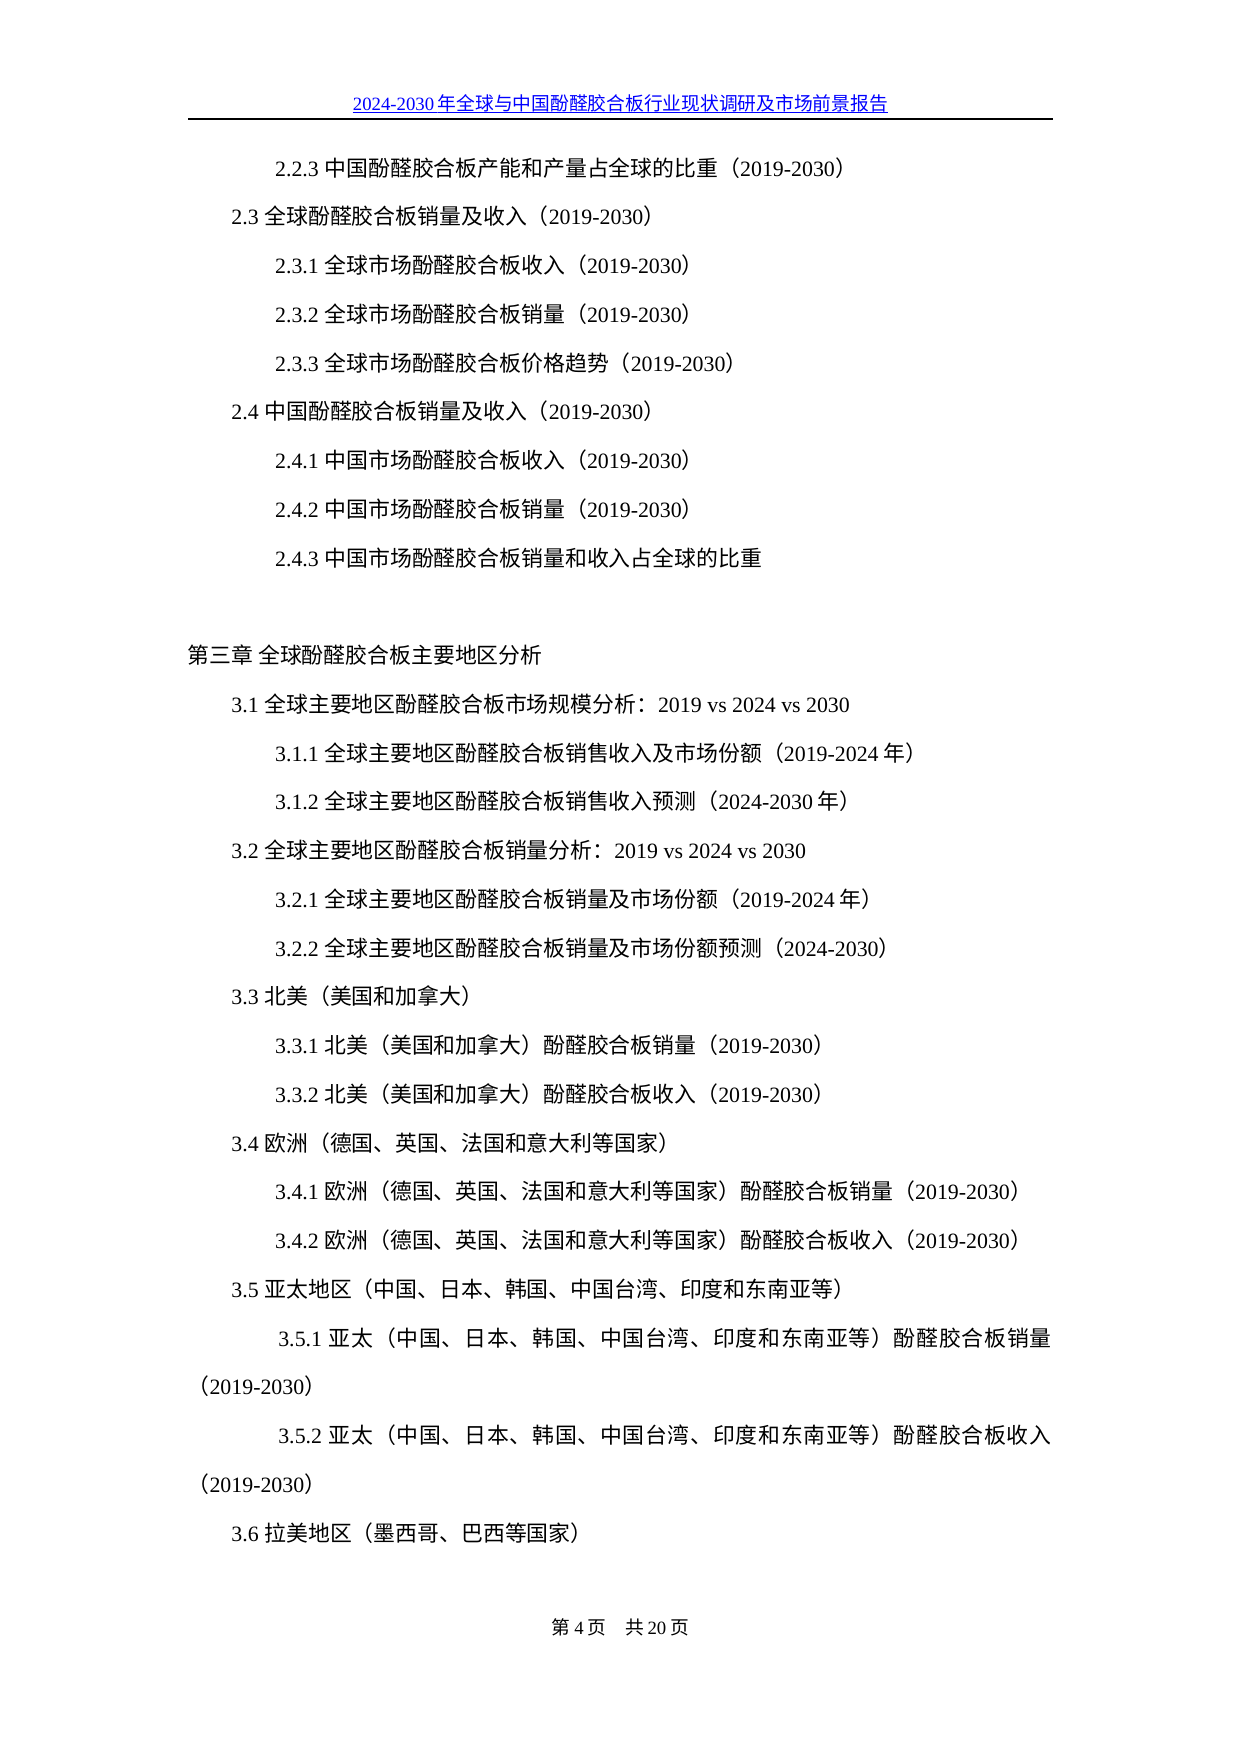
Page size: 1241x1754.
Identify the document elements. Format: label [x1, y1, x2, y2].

text [187, 150, 1053, 1548]
